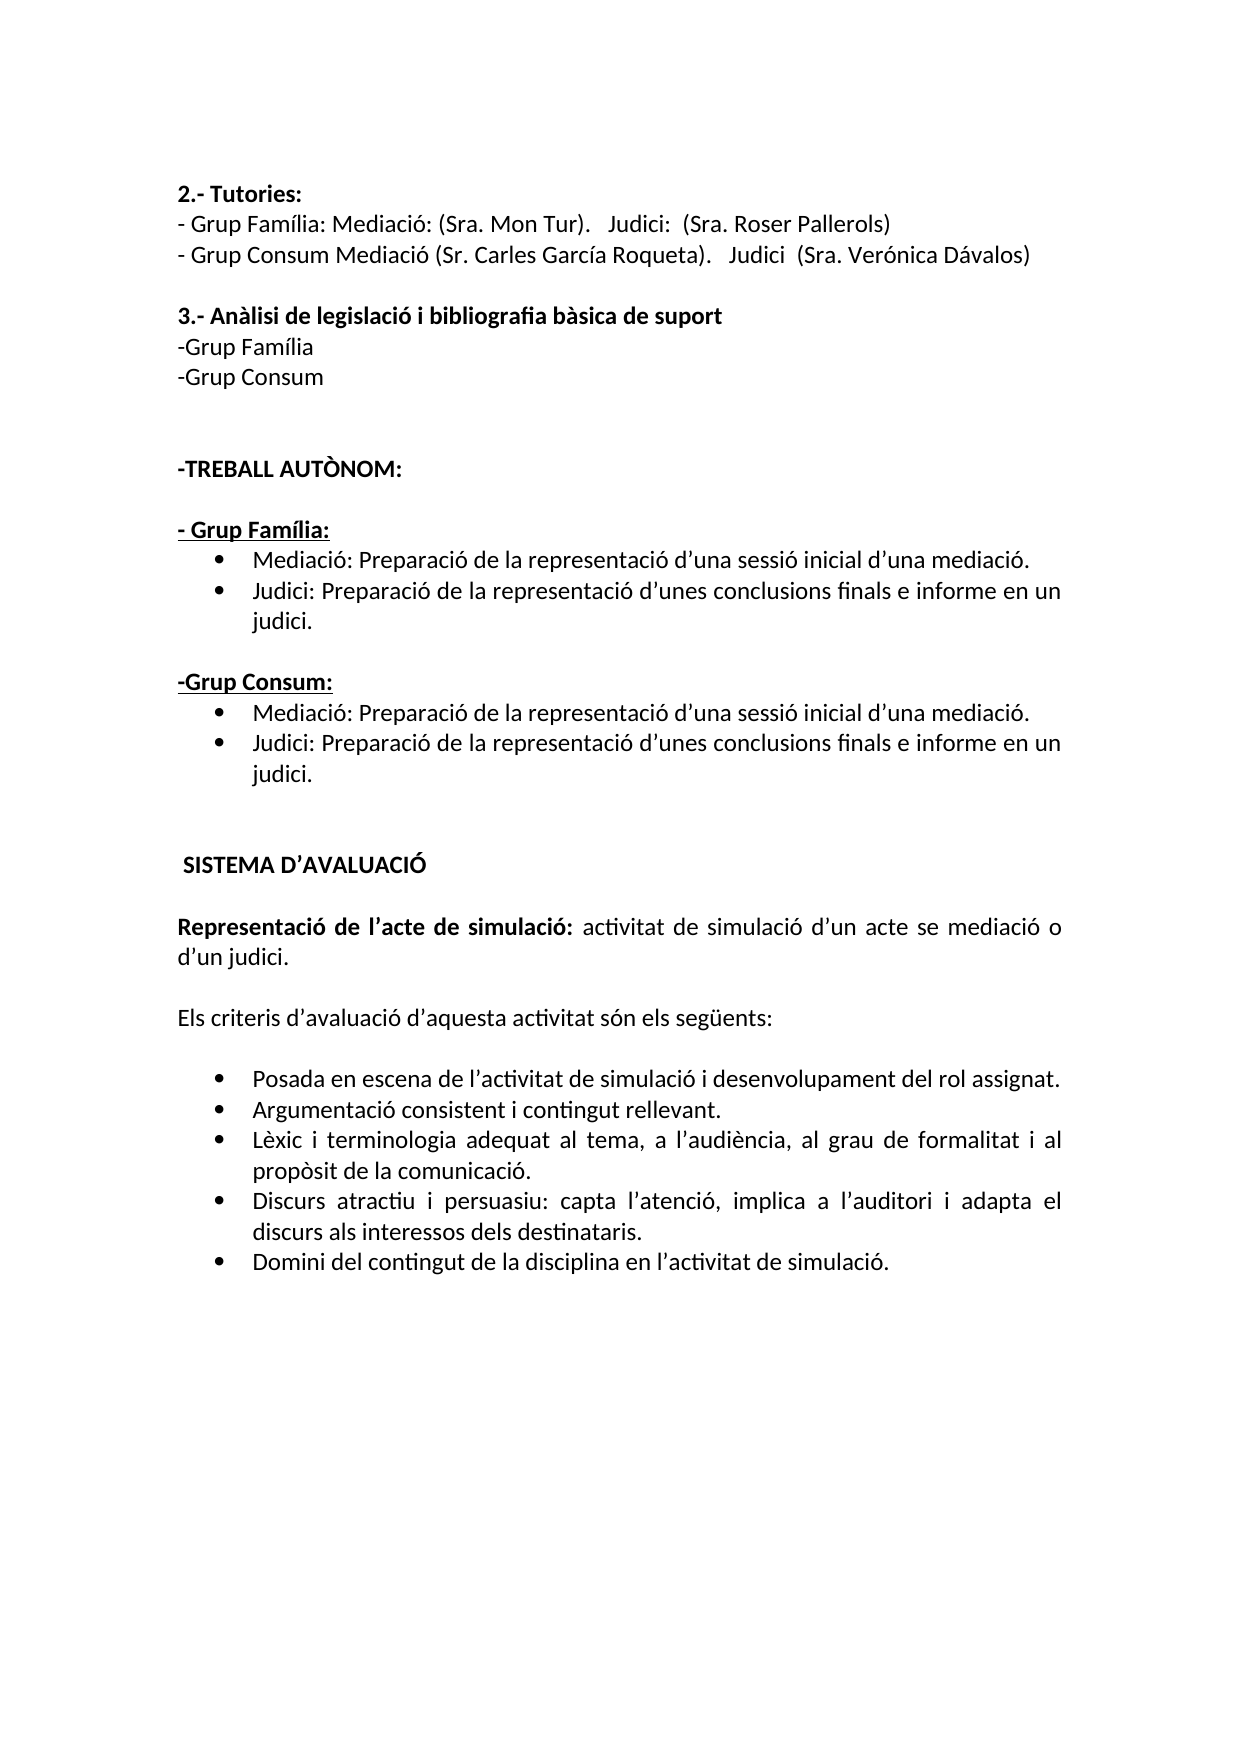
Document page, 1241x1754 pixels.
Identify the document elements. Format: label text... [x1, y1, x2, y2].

text Representació de l’acte de simulació: activitat de simulació d’un acte se mediació o d’un judici. [177, 911, 1063, 972]
list 3.- Anàlisi de legislació i bibliografia bàsica de suport [177, 300, 1063, 331]
list -Grup Família [177, 331, 1063, 361]
list 2.- Tutories: [177, 178, 1063, 209]
list -Grup Consum [177, 361, 1063, 392]
list Posada en escena de l’activitat de simulació i desenvolupament del rol assignat. [215, 1063, 1063, 1094]
list Argumentació consistent i contingut rellevant. [215, 1094, 1063, 1124]
text -Grup Consum: [177, 666, 1063, 697]
list Mediació: Preparació de la representació d’una sessió inicial d’una mediació. [215, 697, 1063, 727]
list Domini del contingut de la disciplina en l’activitat de simulació. [215, 1246, 1063, 1277]
text SISTEMA D’AVALUACIÓ [177, 849, 1063, 880]
list Lèxic i terminologia adequat al tema, a l’audiència, al grau de formalitat i al propòsit de la comunicació. [215, 1124, 1063, 1185]
list - Grup Família: Mediació: (Sra. Mon Tur). Judici: (Sra. Roser Pallerols) [177, 209, 1063, 239]
text - Grup Consum Mediació (Sr. Carles García Roqueta). Judici (Sra. Verónica Dávalos) [177, 239, 1063, 270]
list Judici: Preparació de la representació d’unes conclusions finals e informe en un judici. [215, 727, 1063, 788]
text - Grup Família: [177, 514, 1063, 544]
list Judici: Preparació de la representació d’unes conclusions finals e informe en un judici. [215, 575, 1063, 636]
text -TREBALL AUTÒNOM: [177, 453, 1063, 483]
list Discurs atractiu i persuasiu: capta l’atenció, implica a l’auditori i adapta el discurs als interessos dels destinataris. [215, 1185, 1063, 1246]
list Mediació: Preparació de la representació d’una sessió inicial d’una mediació. [215, 544, 1063, 575]
text Els criteris d’avaluació d’aquesta activitat són els següents: [177, 1002, 1063, 1033]
